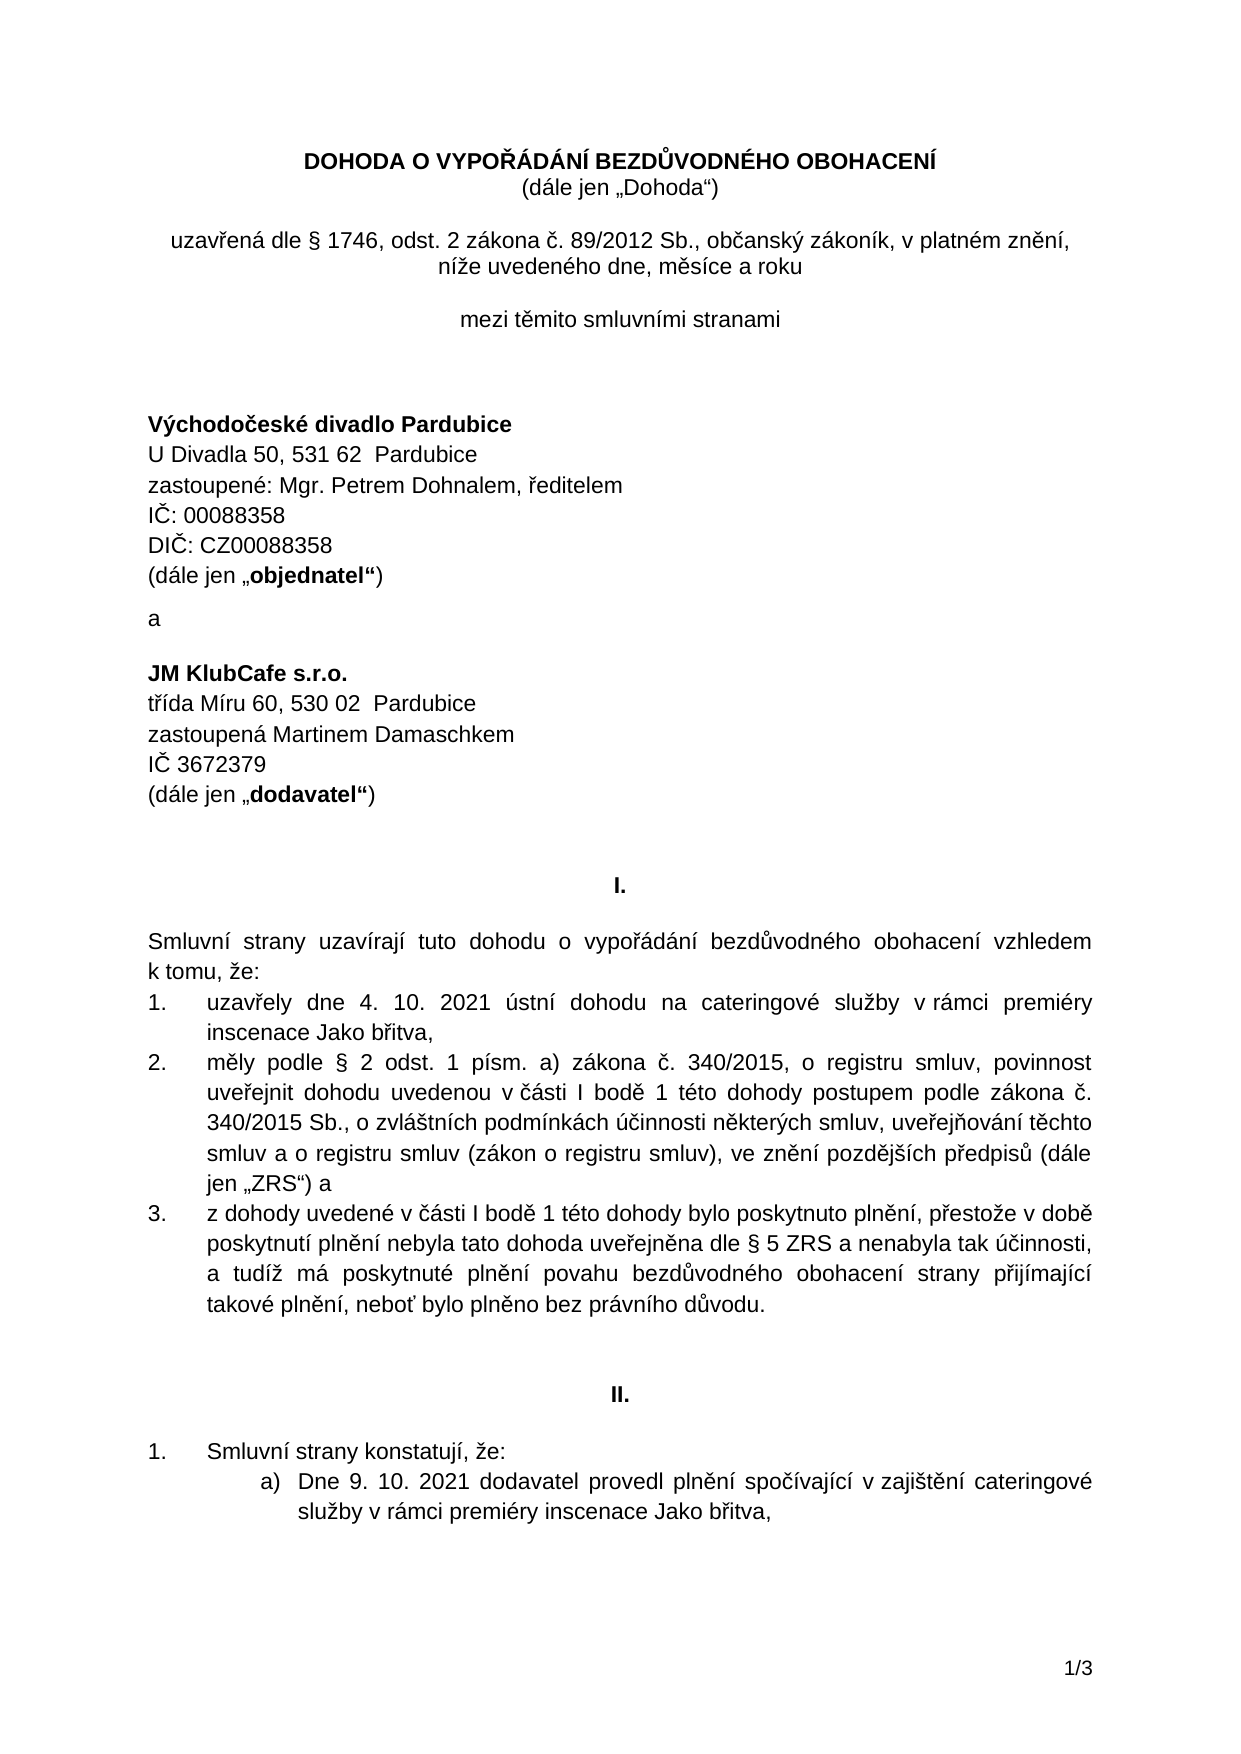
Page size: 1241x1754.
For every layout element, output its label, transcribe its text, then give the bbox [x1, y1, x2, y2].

text (dále jen „dodavatel“) [148, 781, 1093, 807]
text II. [148, 1381, 1093, 1408]
text mezi těmito smluvními stranami [148, 306, 1093, 332]
list Dne 9. 10. 2021 dodavatel provedl plnění spočívající v zajištění cateringové služby v rámci premiéry inscenace Jako břitva, [260, 1468, 1093, 1524]
text zastoupená Martinem Damaschkem [148, 721, 1093, 747]
text a [148, 605, 1093, 631]
text (dále jen „objednatel“) [148, 562, 1093, 588]
text DIČ: CZ00088358 [148, 532, 1093, 558]
text U Divadla 50, 531 62 Pardubice [148, 441, 1093, 468]
text třída Míru 60, 530 02 Pardubice [148, 690, 1093, 717]
text zastoupené: Mgr. Petrem Dohnalem, ředitelem [148, 472, 1093, 498]
text (dále jen „Dohoda“) [148, 174, 1093, 200]
text Smluvní strany uzavírají tuto dohodu o vypořádání bezdůvodného obohacení vzhledem k tomu, že: [148, 928, 1093, 985]
text IČ 3672379 [148, 751, 1093, 777]
list měly podle § 2 odst. 1 písm. a) zákona č. 340/2015, o registru smluv, povinnost uveřejnit dohodu uvedenou v části I bodě 1 této dohody postupem podle zákona č. 340/2015 Sb., o zvláštních podmínkách účinnosti některých smluv, uveřejňování těchto smluv a o registru smluv (zákon o registru smluv), ve znění pozdějších předpisů (dále jen „ZRS“) a [148, 1049, 1093, 1196]
list uzavřely dne 4. 10. 2021 ústní dohodu na cateringové služby v rámci premiéry inscenace Jako břitva, [148, 988, 1093, 1045]
text IČ: 00088358 [148, 502, 1093, 528]
text JM KlubCafe s.r.o. [148, 660, 1093, 686]
text I. [148, 872, 1093, 898]
list Smluvní strany konstatují, že: [148, 1438, 1093, 1464]
text DOHODA O VYPOŘÁDÁNÍ BEZDŮVODNÉHO OBOHACENÍ [148, 148, 1093, 174]
text uzavřená dle § 1746, odst. 2 zákona č. 89/2012 Sb., občanský zákoník, v platném znění, [148, 227, 1093, 253]
text Východočeské divadlo Pardubice [148, 411, 1093, 437]
list z dohody uvedené v části I bodě 1 této dohody bylo poskytnuto plnění, přestože v době poskytnutí plnění nebyla tato dohoda uveřejněna dle § 5 ZRS a nenabyla tak účinnosti, a tudíž má poskytnuté plnění povahu bezdůvodného obohacení strany přijímající takové plnění, neboť bylo plněno bez právního důvodu. [148, 1200, 1093, 1317]
text níže uvedeného dne, měsíce a roku [148, 253, 1093, 279]
